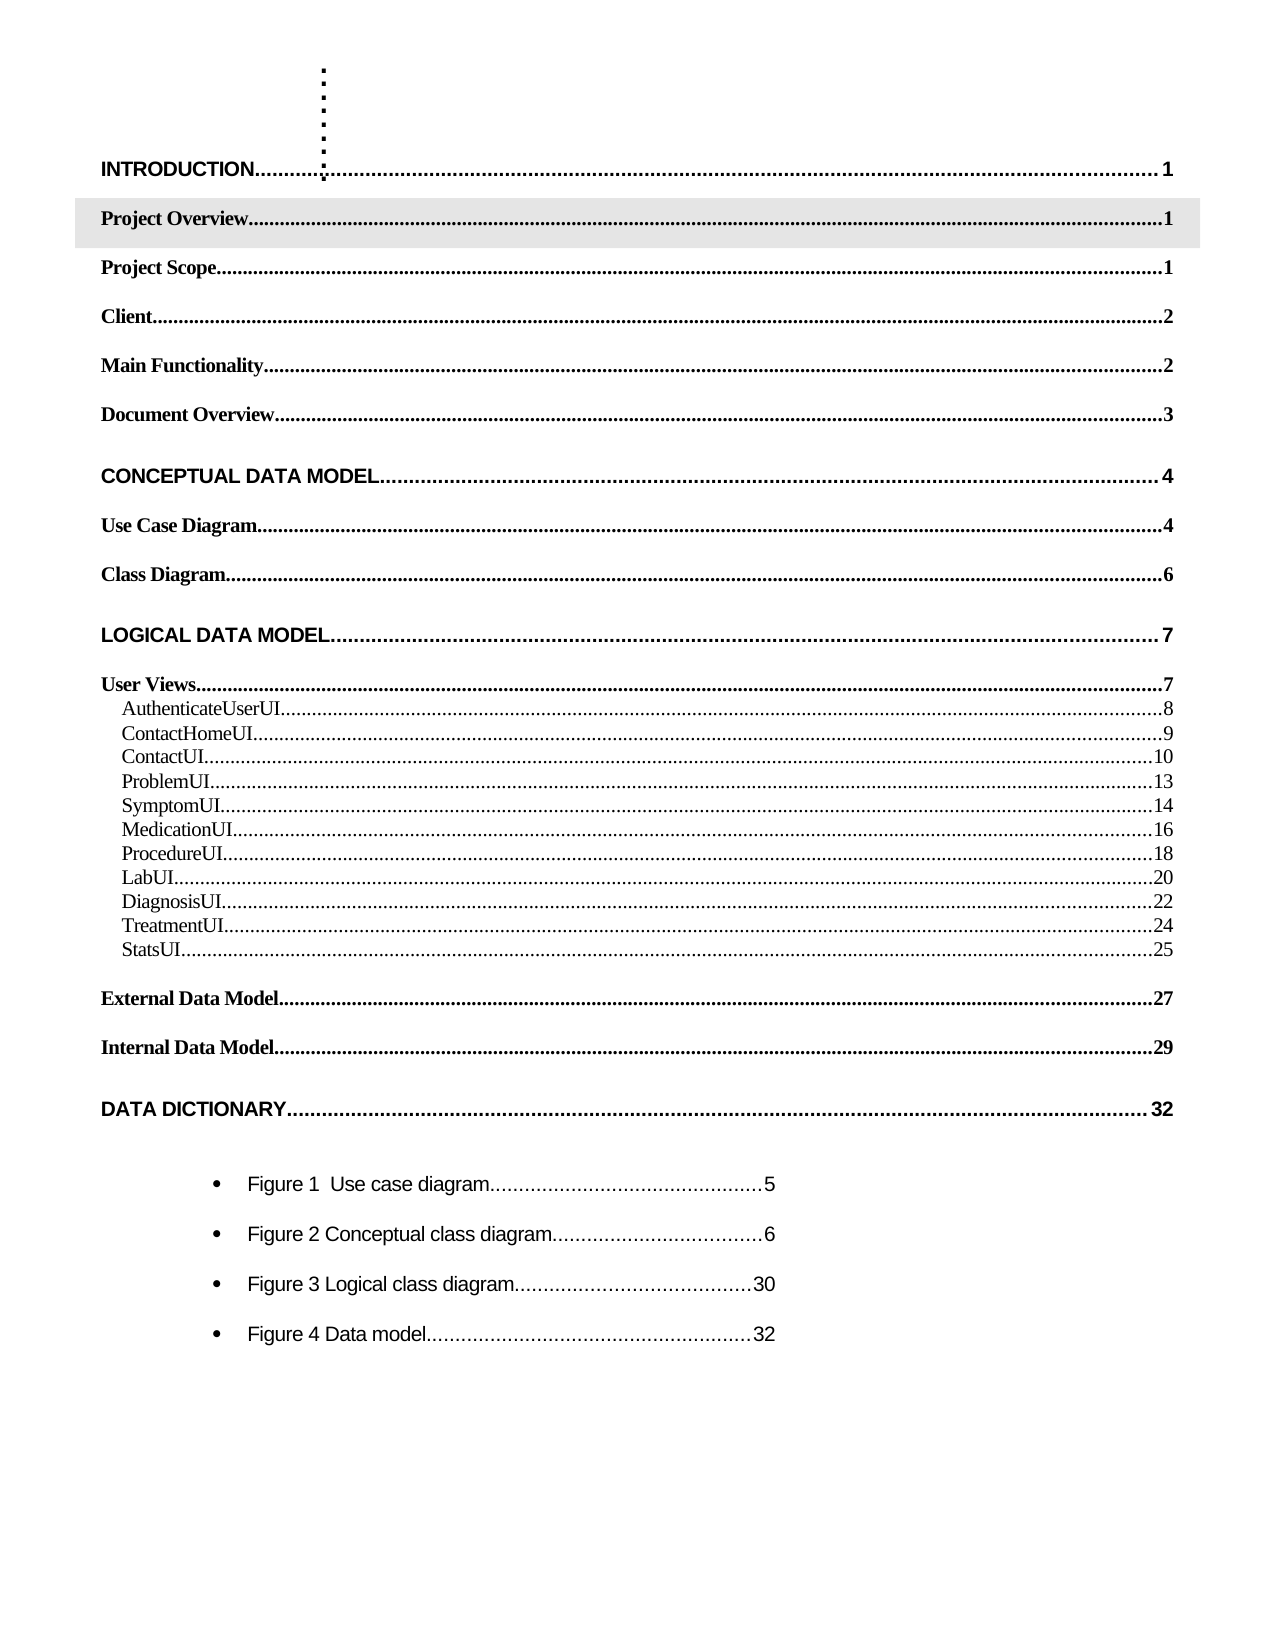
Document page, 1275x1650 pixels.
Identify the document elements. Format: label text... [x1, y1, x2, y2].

text Use Case Diagram 4 [101, 513, 1174, 537]
text Project Overview 1 [101, 206, 1174, 230]
text  Figure 2 Conceptual class diagram. 6 [213, 1221, 1174, 1246]
text Logical Data Model 7 [101, 623, 1174, 647]
text ProcedureUI 18 [121, 841, 1174, 865]
text AuthenticateUserUI 8 [121, 696, 1174, 720]
text Document Overview 3 [101, 402, 1174, 426]
text Conceptual Data Model 4 [101, 464, 1174, 488]
text Introduction 1 [101, 157, 1174, 181]
text User Views 7 [101, 672, 1174, 696]
text Internal Data Model 29 [101, 1035, 1174, 1059]
text Main Functionality 2 [101, 353, 1174, 377]
text Project Scope 1 [101, 255, 1174, 279]
text ContactHomeUI 9 [121, 720, 1174, 744]
text LabUI 20 [121, 865, 1174, 889]
text  Figure 3 Logical class diagram. 30 [213, 1271, 1174, 1296]
text  Figure 4 Data model. 32 [213, 1321, 1174, 1346]
text  Figure 1 Use case diagram. 5 [213, 1171, 1174, 1196]
text ContactUI 10 [121, 744, 1174, 768]
text TreatmentUI 24 [121, 913, 1174, 937]
text External Data Model 27 [101, 986, 1174, 1010]
text Data Dictionary 32 [101, 1097, 1174, 1121]
text Class Diagram 6 [101, 562, 1174, 586]
text ProblemUI 13 [121, 768, 1174, 793]
text StatsUI 25 [121, 937, 1174, 961]
text SymptomUI 14 [121, 793, 1174, 817]
text Client 2 [101, 304, 1174, 328]
text MedicationUI 16 [121, 817, 1174, 841]
text DiagnosisUI 22 [121, 889, 1174, 913]
